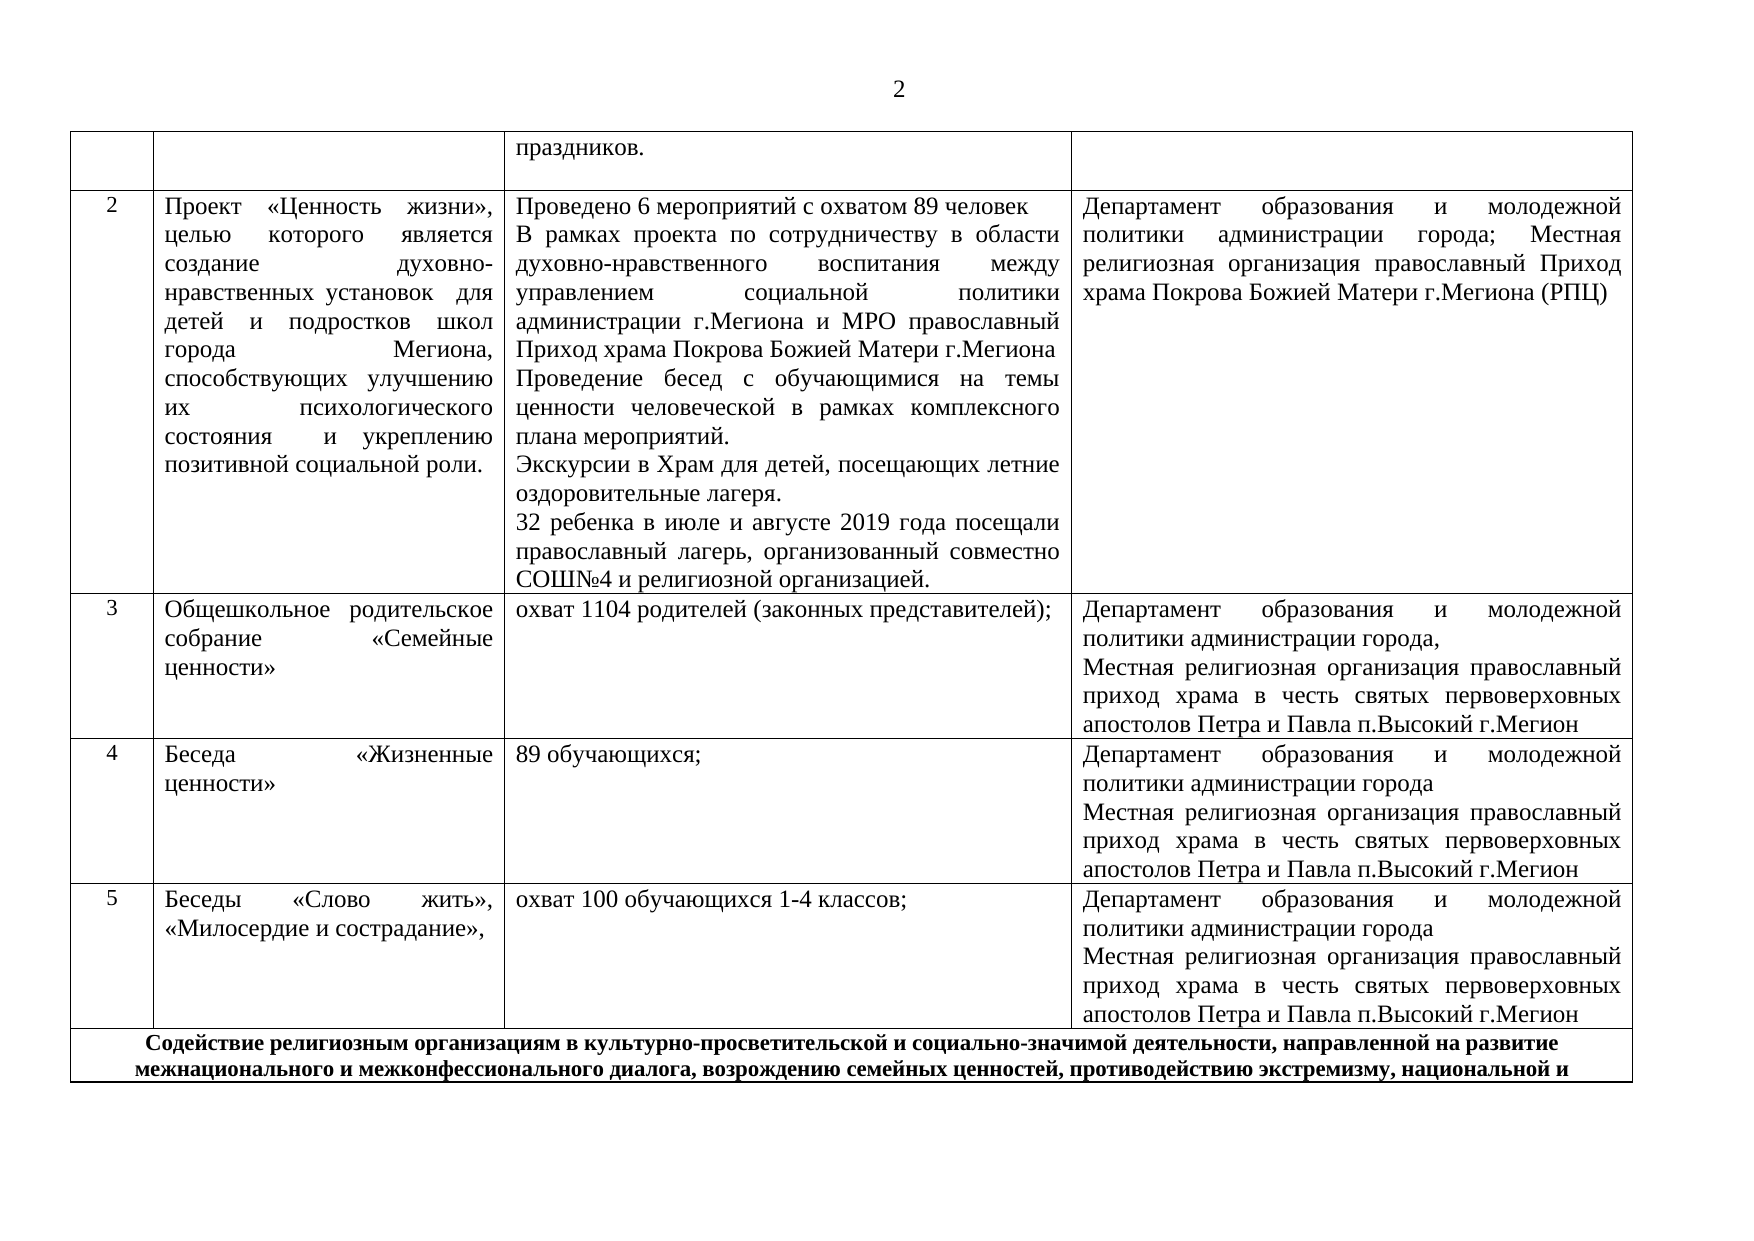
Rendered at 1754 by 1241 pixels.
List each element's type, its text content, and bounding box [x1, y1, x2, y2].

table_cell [505, 132, 1071, 190]
table_cell Департамент образования и молодежной политики администрации города Местная религиозная организация православный приход храма в честь святых первоверховных апостолов Петра и Павла п.Высокий г.Мегион [1072, 739, 1632, 883]
table_cell Проведено 6 мероприятий с охватом 89 человек В рамках проекта по сотрудничеству в области духовно-нравственного воспитания между управлением социальной политики администрации г.Мегиона и МРО православный Приход храма Покрова Божией Матери г.Мегиона Проведение бесед с обучающимися на темы ценности человеческой в рамках комплексного плана мероприятий. Экскурсии в Храм для детей, посещающих летние оздоровительные лагеря. 32 ребенка в июле и августе 2019 года посещали православный лагерь, организованный совместно СОШ№4 и религиозной организацией. [505, 191, 1071, 593]
table_cell 3 [71, 594, 153, 738]
table_cell Департамент образования и молодежной политики администрации города, Местная религиозная организация православный приход храма в честь святых первоверховных апостолов Петра и Павла п.Высокий г.Мегион [1072, 594, 1632, 738]
table_cell Беседы «Слово жить», «Милосердие и сострадание», [154, 884, 504, 1028]
table_cell Проект «Ценность жизни», целью которого является создание духовно- нравственных установок для детей и подростков школ города Мегиона, способствующих улучшению их психологического состояния и укреплению позитивной социальной роли. [154, 191, 504, 593]
table_cell Беседа «Жизненные ценности» [154, 739, 504, 883]
table_cell охват 1104 родителей (законных представителей); [505, 594, 1071, 738]
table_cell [154, 132, 504, 190]
table_cell Департамент образования и молодежной политики администрации города Местная религиозная организация православный приход храма в честь святых первоверховных апостолов Петра и Павла п.Высокий г.Мегион [1072, 884, 1632, 1028]
table_cell Департамент образования и молодежной политики администрации города; Местная религиозная организация православный Приход храма Покрова Божией Матери г.Мегиона (РПЦ) [1072, 191, 1632, 593]
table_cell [1072, 132, 1632, 190]
table_cell 2 [71, 191, 153, 593]
table_cell 1 [71, 132, 153, 190]
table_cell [71, 1029, 1632, 1081]
table_cell Общешкольное родительское собрание «Семейные ценности» [154, 594, 504, 738]
table_cell 89 обучающихся; [505, 739, 1071, 883]
table_cell 5 [71, 884, 153, 1028]
table_cell 4 [71, 739, 153, 883]
table_cell охват 100 обучающихся 1-4 классов; [505, 884, 1071, 1028]
